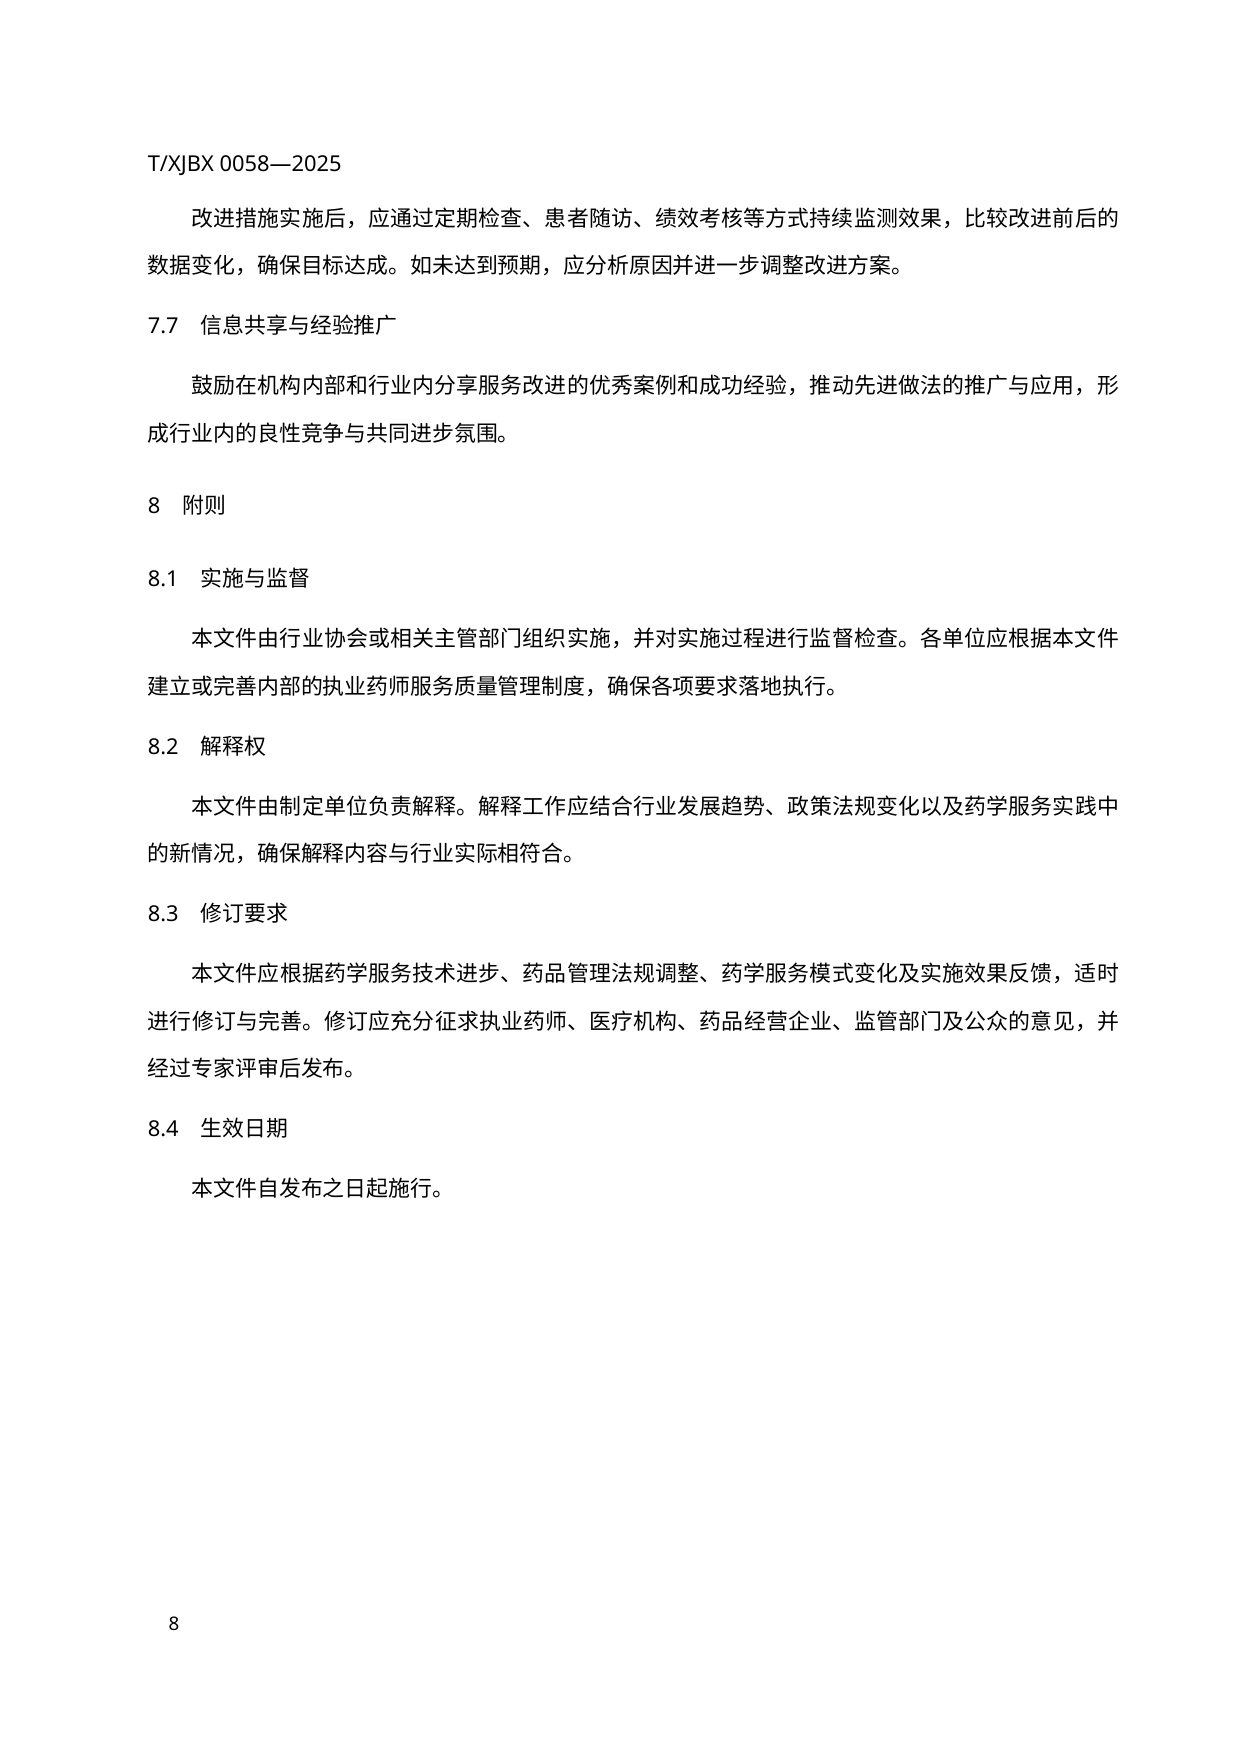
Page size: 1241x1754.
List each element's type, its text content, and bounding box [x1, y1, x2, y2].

text 本文件应根据药学服务技术进步、药品管理法规调整、药学服务模式变化及实施效果反馈，适时进行修订与完善。修订应充分征求执业药师、医疗机构、药品经营企业、监管部门及公众的意见，并经过专家评审后发布。 [148, 956, 1122, 1083]
text 解释权 [148, 729, 1122, 760]
text 生效日期 [148, 1111, 1122, 1143]
text 鼓励在机构内部和行业内分享服务改进的优秀案例和成功经验，推动先进做法的推广与应用，形成行业内的良性竞争与共同进步氛围。 [148, 368, 1122, 448]
text 本文件自发布之日起施行。 [148, 1171, 1122, 1203]
text 信息共享与经验推广 [148, 308, 1122, 340]
text 修订要求 [148, 896, 1122, 928]
text 本文件由行业协会或相关主管部门组织实施，并对实施过程进行监督检查。各单位应根据本文件建立或完善内部的执业药师服务质量管理制度，确保各项要求落地执行。 [148, 621, 1122, 700]
text 改进措施实施后，应通过定期检查、患者随访、绩效考核等方式持续监测效果，比较改进前后的数据变化，确保目标达成。如未达到预期，应分析原因并进一步调整改进方案。 [148, 201, 1122, 280]
text 附则 [148, 488, 1122, 520]
text 实施与监督 [148, 561, 1122, 593]
text 本文件由制定单位负责解释。解释工作应结合行业发展趋势、政策法规变化以及药学服务实践中的新情况，确保解释内容与行业实际相符合。 [148, 789, 1122, 868]
